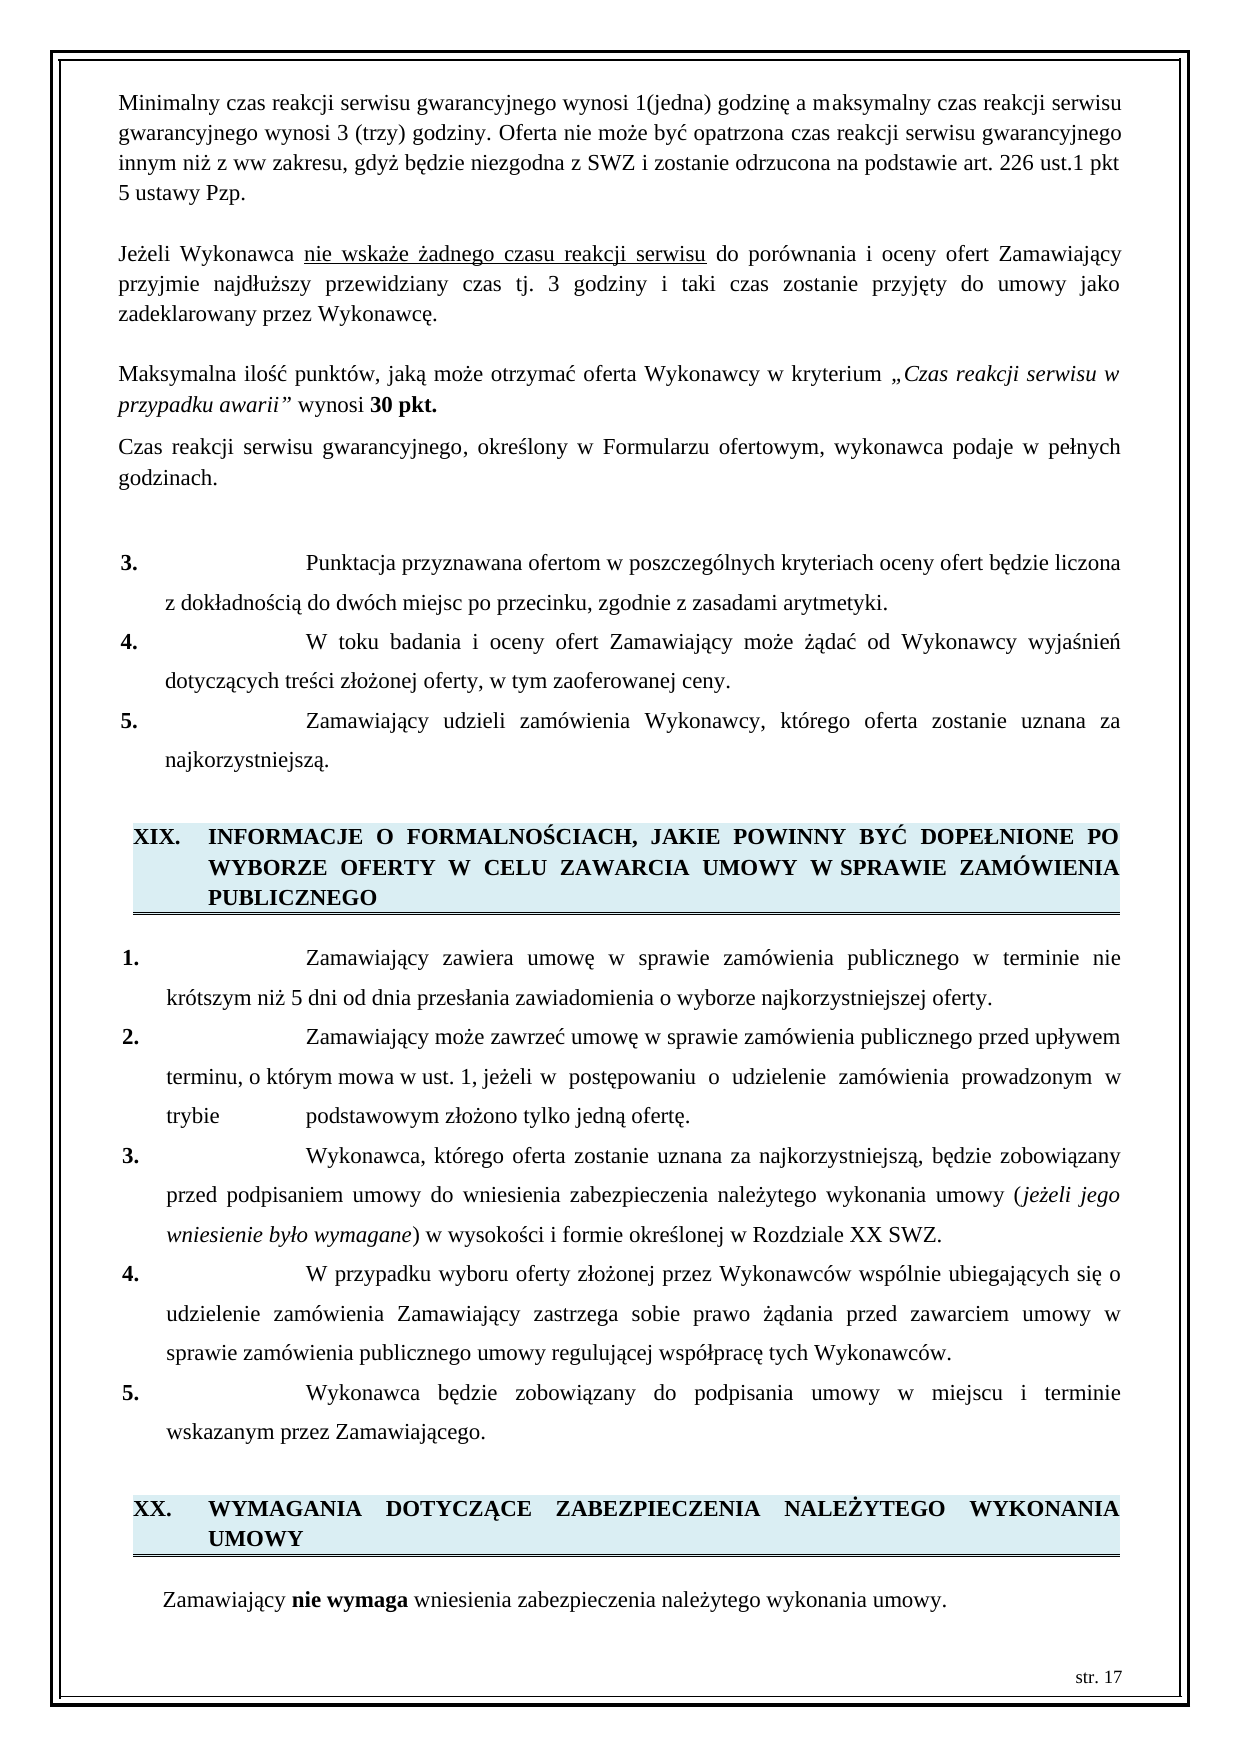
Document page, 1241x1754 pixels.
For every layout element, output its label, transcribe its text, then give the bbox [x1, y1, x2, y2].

list INFORMACJE O FORMALNOŚCIACH, JAKIE POWINNY BYĆ DOPEŁNIONE PO WYBORZE OFERTY W CELU ZAWARCIA UMOWY W SPRAWIE ZAMÓWIENIA PUBLICZNEGO [133, 823, 1120, 912]
list Zamawiający nie wymaga wniesienia zabezpieczenia należytego wykonania umowy. [162, 1586, 1122, 1612]
list Zamawiający zawiera umowę w sprawie zamówienia publicznego w terminie nie krótszym niż 5 dni od dnia przesłania zawiadomienia o wyborze najkorzystniejszej oferty. [122, 944, 1122, 1010]
list WYMAGANIA DOTYCZĄCE ZABEZPIECZENIA NALEŻYTEGO WYKONANIA UMOWY [133, 1495, 1120, 1554]
list Wykonawca będzie zobowiązany do podpisania umowy w miejscu i terminie wskazanym przez Zamawiającego. [122, 1378, 1122, 1444]
list Jeżeli Wykonawca nie wskaże żadnego czasu reakcji serwisu do porównania i oceny ofert Zamawiający przyjmie najdłuższy przewidziany czas tj. 3 godziny i taki czas zostanie przyjęty do umowy jako zadeklarowany przez Wykonawcę. [118, 240, 1122, 326]
text Maksymalna ilość punktów, jaką może otrzymać oferta Wykonawcy w kryterium „Czas reakcji serwisu w przypadku awarii” wynosi 30 pkt. [118, 361, 1122, 417]
list Wykonawca, którego oferta zostanie uznana za najkorzystniejszą, będzie zobowiązany przed podpisaniem umowy do wniesienia zabezpieczenia należytego wykonania umowy (jeżeli jego wniesienie było wymagane) w wysokości i formie określonej w Rozdziale XX SWZ. [122, 1142, 1122, 1247]
text Czas reakcji serwisu gwarancyjnego, określony w Formularzu ofertowym, wykonawca podaje w pełnych godzinach. [118, 433, 1122, 490]
list W toku badania i oceny ofert Zamawiający może żądać od Wykonawcy wyjaśnień dotyczących treści złożonej oferty, w tym zaoferowanej ceny. [120, 628, 1122, 694]
list W przypadku wyboru oferty złożonej przez Wykonawców wspólnie ubiegających się o udzielenie zamówienia Zamawiający zastrzega sobie prawo żądania przed zawarciem umowy w sprawie zamówienia publicznego umowy regulującej współpracę tych Wykonawców. [122, 1260, 1122, 1365]
list Zamawiający udzieli zamówienia Wykonawcy, którego oferta zostanie uznana za najkorzystniejszą. [120, 707, 1122, 773]
list Minimalny czas reakcji serwisu gwarancyjnego wynosi 1(jedna) godzinę a maksymalny czas reakcji serwisu gwarancyjnego wynosi 3 (trzy) godziny. Oferta nie może być opatrzona czas reakcji serwisu gwarancyjnego innym niż z ww zakresu, gdyż będzie niezgodna z SWZ i zostanie odrzucona na podstawie art. 226 ust.1 pkt 5 ustawy Pzp. [118, 89, 1122, 206]
list Zamawiający może zawrzeć umowę w sprawie zamówienia publicznego przed upływem terminu, o którym mowa w ust. 1, jeżeli w postępowaniu o udzielenie zamówienia prowadzonym w trybie podstawowym złożono tylko jedną ofertę. [122, 1023, 1122, 1128]
list Punktacja przyznawana ofertom w poszczególnych kryteriach oceny ofert będzie liczona z dokładnością do dwóch miejsc po przecinku, zgodnie z zasadami arytmetyki. [120, 549, 1122, 615]
